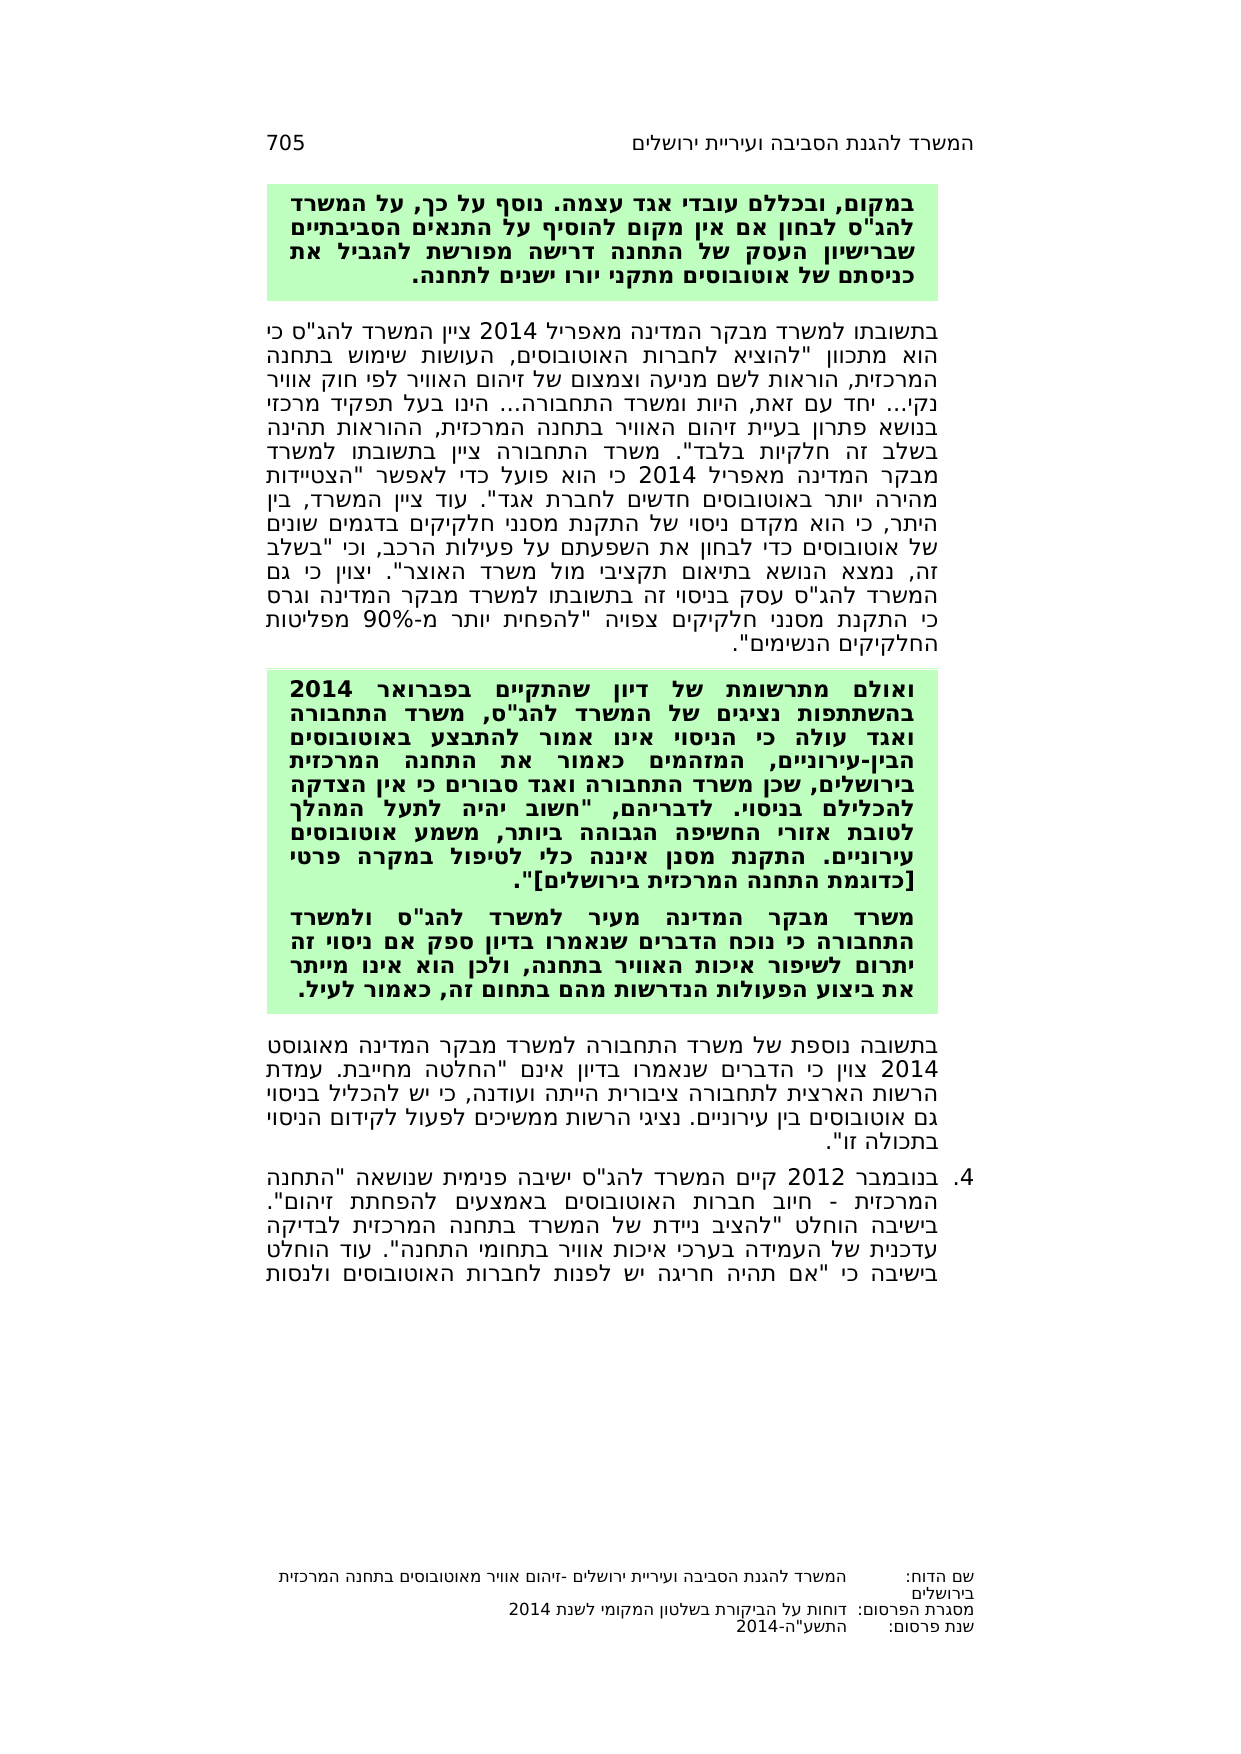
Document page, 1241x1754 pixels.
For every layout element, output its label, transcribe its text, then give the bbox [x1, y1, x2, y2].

text משרד מבקר המדינה מעיר למשרד להג"ס ולמשרד התחבורה כי נוכח הדברים שנאמרו בדיון ספק אם ניסוי זה יתרום לשיפור איכות האוויר בתחנה, ולכן הוא אינו מייתר את ביצוע הפעולות הנדרשות מהם בתחום זה, כאמור לעיל. [267, 897, 938, 1014]
text בתשובה נוספת של משרד התחבורה למשרד מבקר המדינה מאוגוסט 2014 צוין כי הדברים שנאמרו בדיון אינם "החלטה מחייבת. עמדת הרשות הארצית לתחבורה ציבורית הייתה ועודנה, כי יש להכליל בניסוי גם אוטובוסים בין עירוניים. נציגי הרשות ממשיכים לפעול לקידום הניסוי בתכולה זו". [266, 1034, 974, 1154]
text בתשובתו למשרד מבקר המדינה מאפריל 2014 ציין המשרד להג"ס כי הוא מתכוון "להוציא לחברות האוטובוסים, העושות שימוש בתחנה המרכזית, הוראות לשם מניעה וצמצום של זיהום האוויר לפי חוק אוויר נקי... יחד עם זאת, היות ומשרד התחבורה... הינו בעל תפקיד מרכזי בנושא פתרון בעיית זיהום האוויר בתחנה המרכזית, ההוראות תהינה בשלב זה חלקיות בלבד". משרד התחבורה ציין בתשובתו למשרד מבקר המדינה מאפריל 2014 כי הוא פועל כדי לאפשר "הצטיידות מהירה יותר באוטובוסים חדשים לחברת אגד". עוד ציין המשרד, בין היתר, כי הוא מקדם ניסוי של התקנת מסנני חלקיקים בדגמים שונים של אוטובוסים כדי לבחון את השפעתם על פעילות הרכב, וכי "בשלב זה, נמצא הנושא בתיאום תקציבי מול משרד האוצר". יצוין כי גם המשרד להג"ס עסק בניסוי זה בתשובתו למשרד מבקר המדינה וגרס כי התקנת מסנני חלקיקים צפויה "להפחית יותר מ-90% מפליטות החלקיקים הנשימים". [266, 321, 974, 656]
text ואולם מתרשומת של דיון שהתקיים בפברואר 2014 בהשתתפות נציגים של המשרד להג"ס, משרד התחבורה ואגד עולה כי הניסוי אינו אמור להתבצע באוטובוסים הבין-עירוניים, המזהמים כאמור את התחנה המרכזית בירושלים, שכן משרד התחבורה ואגד סבורים כי אין הצדקה להכלילם בניסוי. לדבריהם, "חשוב יהיה לתעל המהלך לטובת אזורי החשיפה הגבוהה ביותר, משמע אוטובוסים עירוניים. התקנת מסנן איננה כלי לטיפול במקרה פרטי [כדוגמת התחנה המרכזית בירושלים]". [267, 670, 938, 893]
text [267, 184, 938, 301]
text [266, 1166, 974, 1286]
